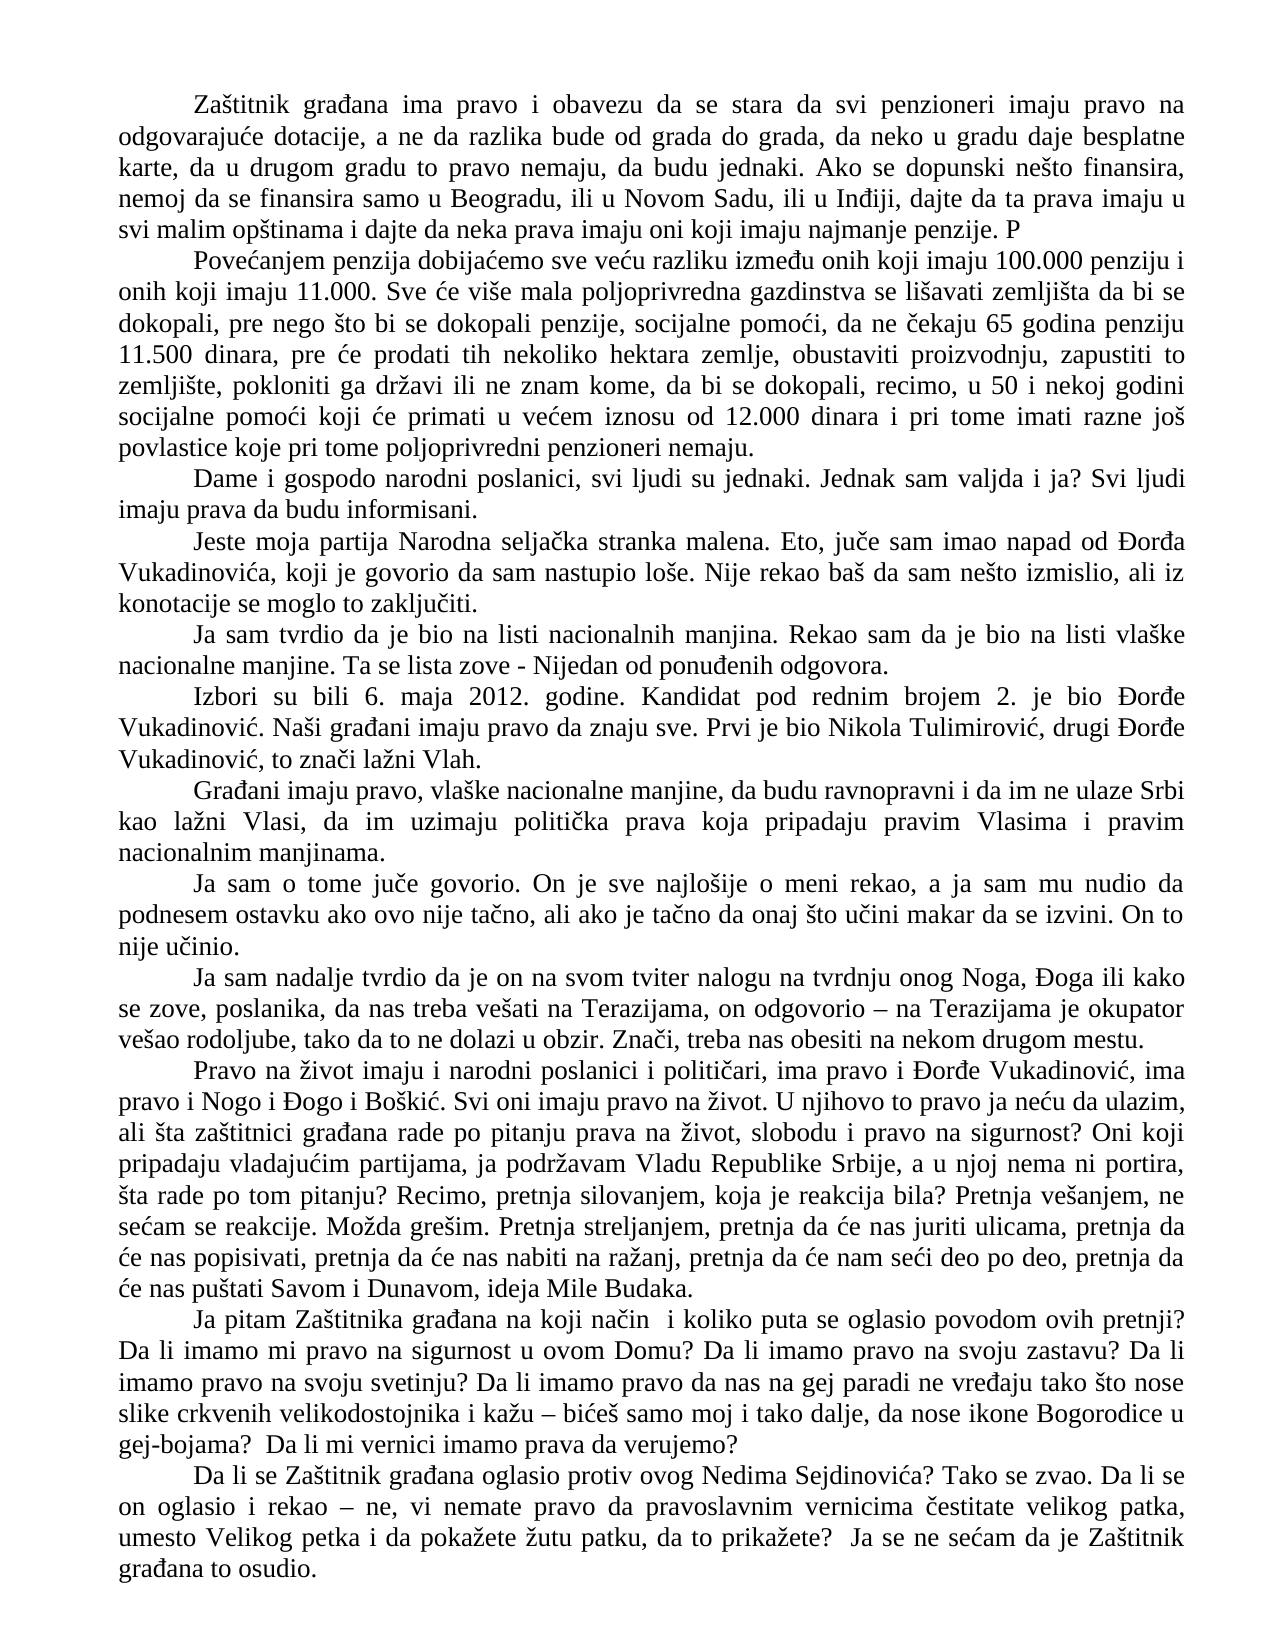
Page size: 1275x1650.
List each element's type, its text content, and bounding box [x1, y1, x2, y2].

text Ja sam tvrdio da je bio na listi nacionalnih manjina. Rekao sam da je bio na listi vlaške nacionalne manjine. Ta se lista zove - Nijedan od ponuđenih odgovora. [118, 618, 1186, 680]
text Izbori su bili 6. maja 2012. godine. Kandidat pod rednim brojem 2. je bio Đorđe Vukadinović. Naši građani imaju pravo da znaju sve. Prvi je bio Nikola Tulimirović, drugi Đorđe Vukadinović, to znači lažni Vlah. [118, 680, 1186, 774]
text Pravo na život imaju i narodni poslanici i političari, ima pravo i Đorđe Vukadinović, ima pravo i Nogo i Đogo i Boškić. Svi oni imaju pravo na život. U njihovo to pravo ja neću da ulazim, ali šta zaštitnici građana rade po pitanju prava na život, slobodu i pravo na sigurnost? Oni koji pripadaju vladajućim partijama, ja podržavam Vladu Republike Srbije, a u njoj nema ni portira, šta rade po tom pitanju? Recimo, pretnja silovanjem, koja je reakcija bila? Pretnja vešanjem, ne sećam se reakcije. Možda grešim. Pretnja streljanjem, pretnja da će nas juriti ulicama, pretnja da će nas popisivati, pretnja da će nas nabiti na ražanj, pretnja da će nam seći deo po deo, pretnja da će nas puštati Savom i Dunavom, ideja Mile Budaka. [118, 1054, 1186, 1303]
text Povećanjem penzija dobijaćemo sve veću razliku između onih koji imaju 100.000 penziju i onih koji imaju 11.000. Sve će više mala poljoprivredna gazdinstva se lišavati zemljišta da bi se dokopali, pre nego što bi se dokopali penzije, socijalne pomoći, da ne čekaju 65 godina penziju 11.500 dinara, pre će prodati tih nekoliko hektara zemlje, obustaviti proizvodnju, zapustiti to zemljište, pokloniti ga državi ili ne znam kome, da bi se dokopali, recimo, u 50 i nekoj godini socijalne pomoći koji će primati u većem iznosu od 12.000 dinara i pri tome imati razne još povlastice koje pri tome poljoprivredni penzioneri nemaju. [118, 244, 1186, 462]
text Zaštitnik građana ima pravo i obavezu da se stara da svi penzioneri imaju pravo na odgovarajuće dotacije, a ne da razlika bude od grada do grada, da neko u gradu daje besplatne karte, da u drugom gradu to pravo nemaju, da budu jednaki. Ako se dopunski nešto finansira, nemoj da se finansira samo u Beogradu, ili u Novom Sadu, ili u Inđiji, dajte da ta prava imaju u svi malim opštinama i dajte da neka prava imaju oni koji imaju najmanje penzije. P [118, 89, 1186, 244]
text Dame i gospodo narodni poslanici, svi ljudi su jednaki. Jednak sam valjda i ja? Svi ljudi imaju prava da budu informisani. [118, 462, 1186, 525]
text Građani imaju pravo, vlaške nacionalne manjine, da budu ravnopravni i da im ne ulaze Srbi kao lažni Vlasi, da im uzimaju politička prava koja pripadaju pravim Vlasima i pravim nacionalnim manjinama. [118, 774, 1186, 867]
text Ja pitam Zaštitnika građana na koji način i koliko puta se oglasio povodom ovih pretnji? Da li imamo mi pravo na sigurnost u ovom Domu? Da li imamo pravo na svoju zastavu? Da li imamo pravo na svoju svetinju? Da li imamo pravo da nas na gej paradi ne vređaju tako što nose slike crkvenih velikodostojnika i kažu – bićeš samo moj i tako dalje, da nose ikone Bogorodice u gej-bojama? Da li mi vernici imamo prava da verujemo? [118, 1303, 1186, 1459]
text Ja sam nadalje tvrdio da je on na svom tviter nalogu na tvrdnju onog Noga, Đoga ili kako se zove, poslanika, da nas treba vešati na Terazijama, on odgovorio – na Terazijama je okupator vešao rodoljube, tako da to ne dolazi u obzir. Znači, treba nas obesiti na nekom drugom mestu. [118, 961, 1186, 1054]
text Jeste moja partija Narodna seljačka stranka malena. Eto, juče sam imao napad od Đorđa Vukadinovića, koji je govorio da sam nastupio loše. Nije rekao baš da sam nešto izmislio, ali iz konotacije se moglo to zaključiti. [118, 525, 1186, 618]
text Da li se Zaštitnik građana oglasio protiv ovog Nedima Sejdinovića? Tako se zvao. Da li se on oglasio i rekao – ne, vi nemate pravo da pravoslavnim vernicima čestitate velikog patka, umesto Velikog petka i da pokažete žutu patku, da to prikažete? Ja se ne sećam da je Zaštitnik građana to osudio. [118, 1459, 1186, 1584]
text Ja sam o tome juče govorio. On je sve najlošije o meni rekao, a ja sam mu nudio da podnesem ostavku ako ovo nije tačno, ali ako je tačno da onaj što učini makar da se izvini. On to nije učinio. [118, 867, 1186, 961]
